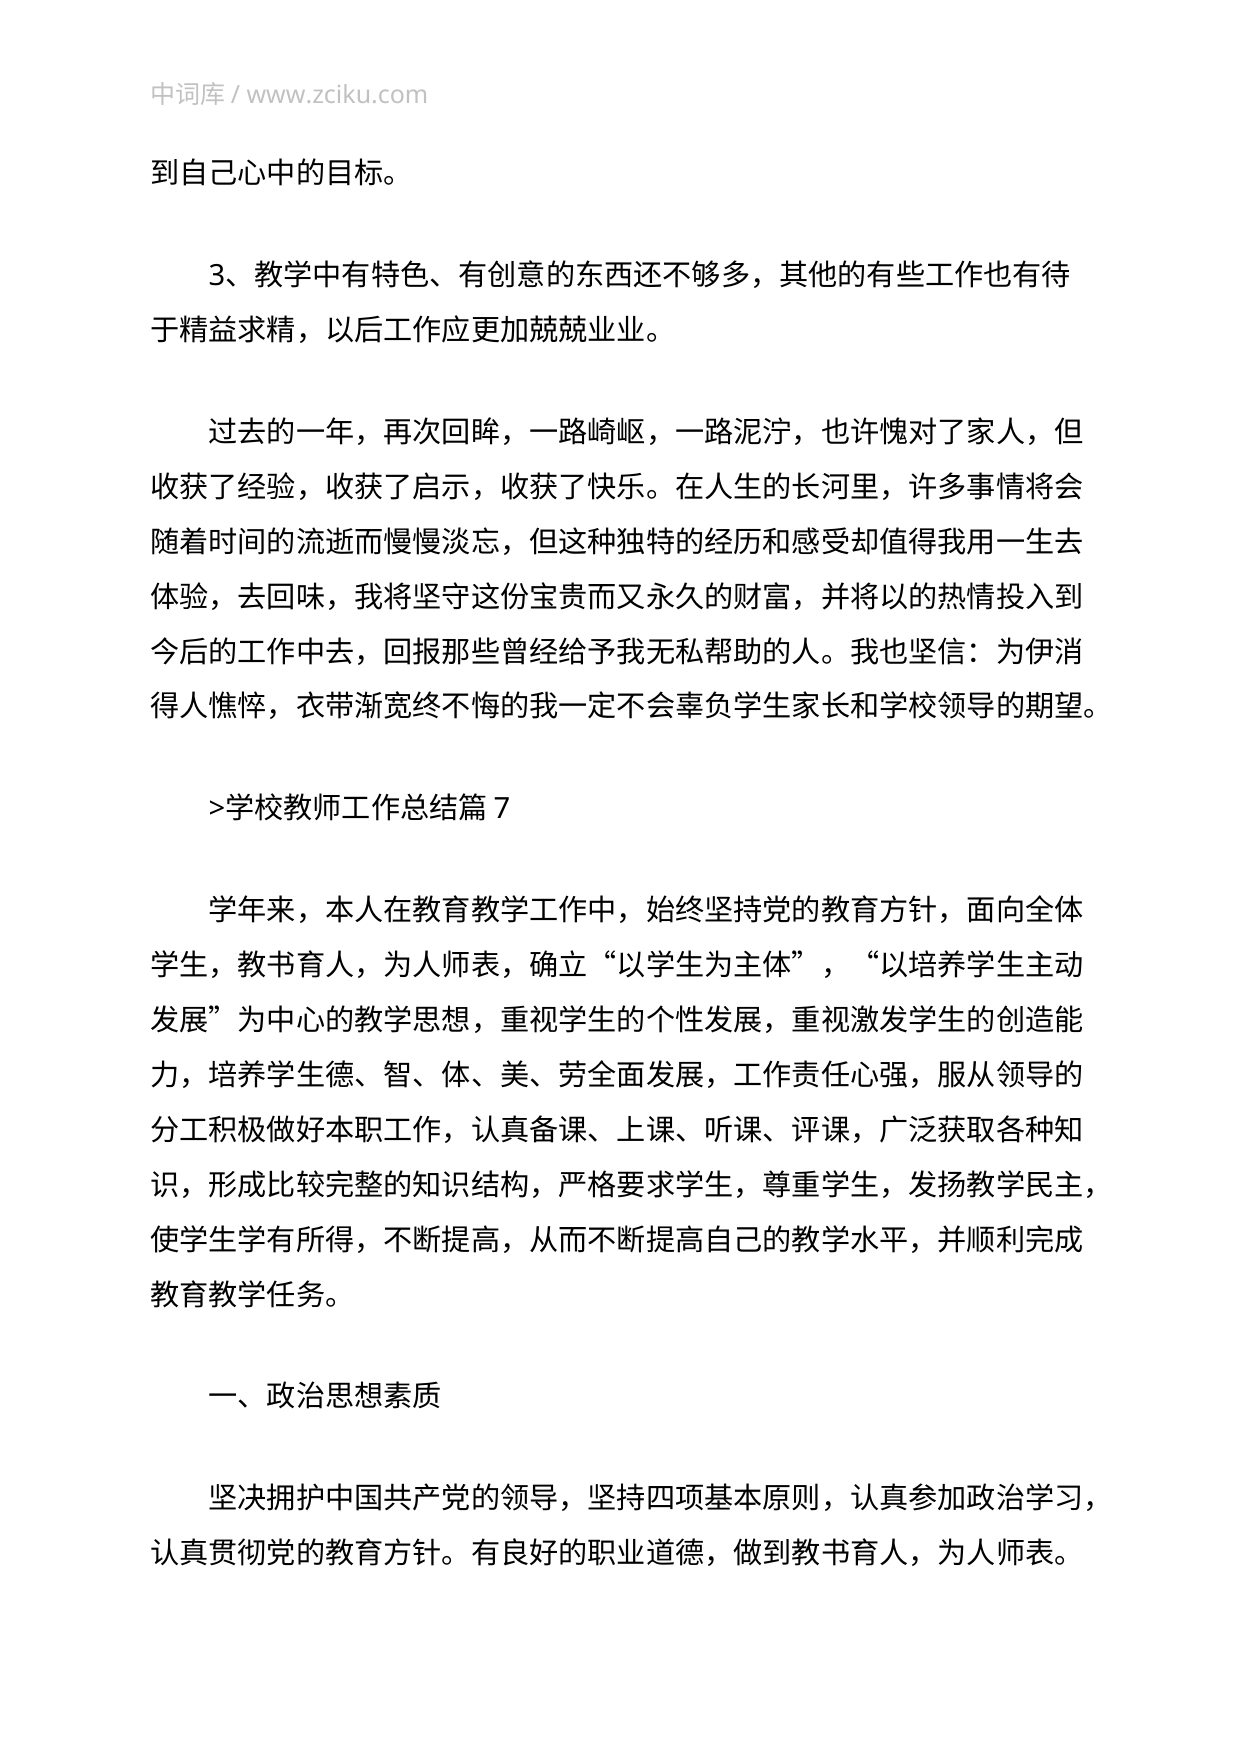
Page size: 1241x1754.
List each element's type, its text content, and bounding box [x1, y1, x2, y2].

text 3、教学中有特色、有创意的东西还不够多，其他的有些工作也有待于精益求精，以后工作应更加兢兢业业。 [150, 252, 1090, 349]
text 学年来，本人在教育教学工作中，始终坚持党的教育方针，面向全体学生，教书育人，为人师表，确立“以学生为主体”，“以培养学生主动发展”为中心的教学思想，重视学生的个性发展，重视激发学生的创造能力，培养学生德、智、体、美、劳全面发展，工作责任心强，服从领导的分工积极做好本职工作，认真备课、上课、听课、评课，广泛获取各种知识，形成比较完整的知识结构，严格要求学生，尊重学生，发扬教学民主，使学生学有所得，不断提高，从而不断提高自己的教学水平，并顺利完成教育教学任务。 [150, 887, 1090, 1313]
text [150, 150, 1090, 192]
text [150, 1474, 1090, 1572]
text 过去的一年，再次回眸，一路崎岖，一路泥泞，也许愧对了家人，但收获了经验，收获了启示，收获了快乐。在人生的长河里，许多事情将会随着时间的流逝而慢慢淡忘，但这种独特的经历和感受却值得我用一生去体验，去回味，我将坚守这份宝贵而又永久的财富，并将以的热情投入到今后的工作中去，回报那些曾经给予我无私帮助的人。我也坚信：为伊消得人憔悴，衣带渐宽终不悔的我一定不会辜负学生家长和学校领导的期望。 [150, 408, 1090, 725]
text 一、政治思想素质 [150, 1373, 1090, 1415]
text >学校教师工作总结篇7 [150, 785, 1090, 827]
